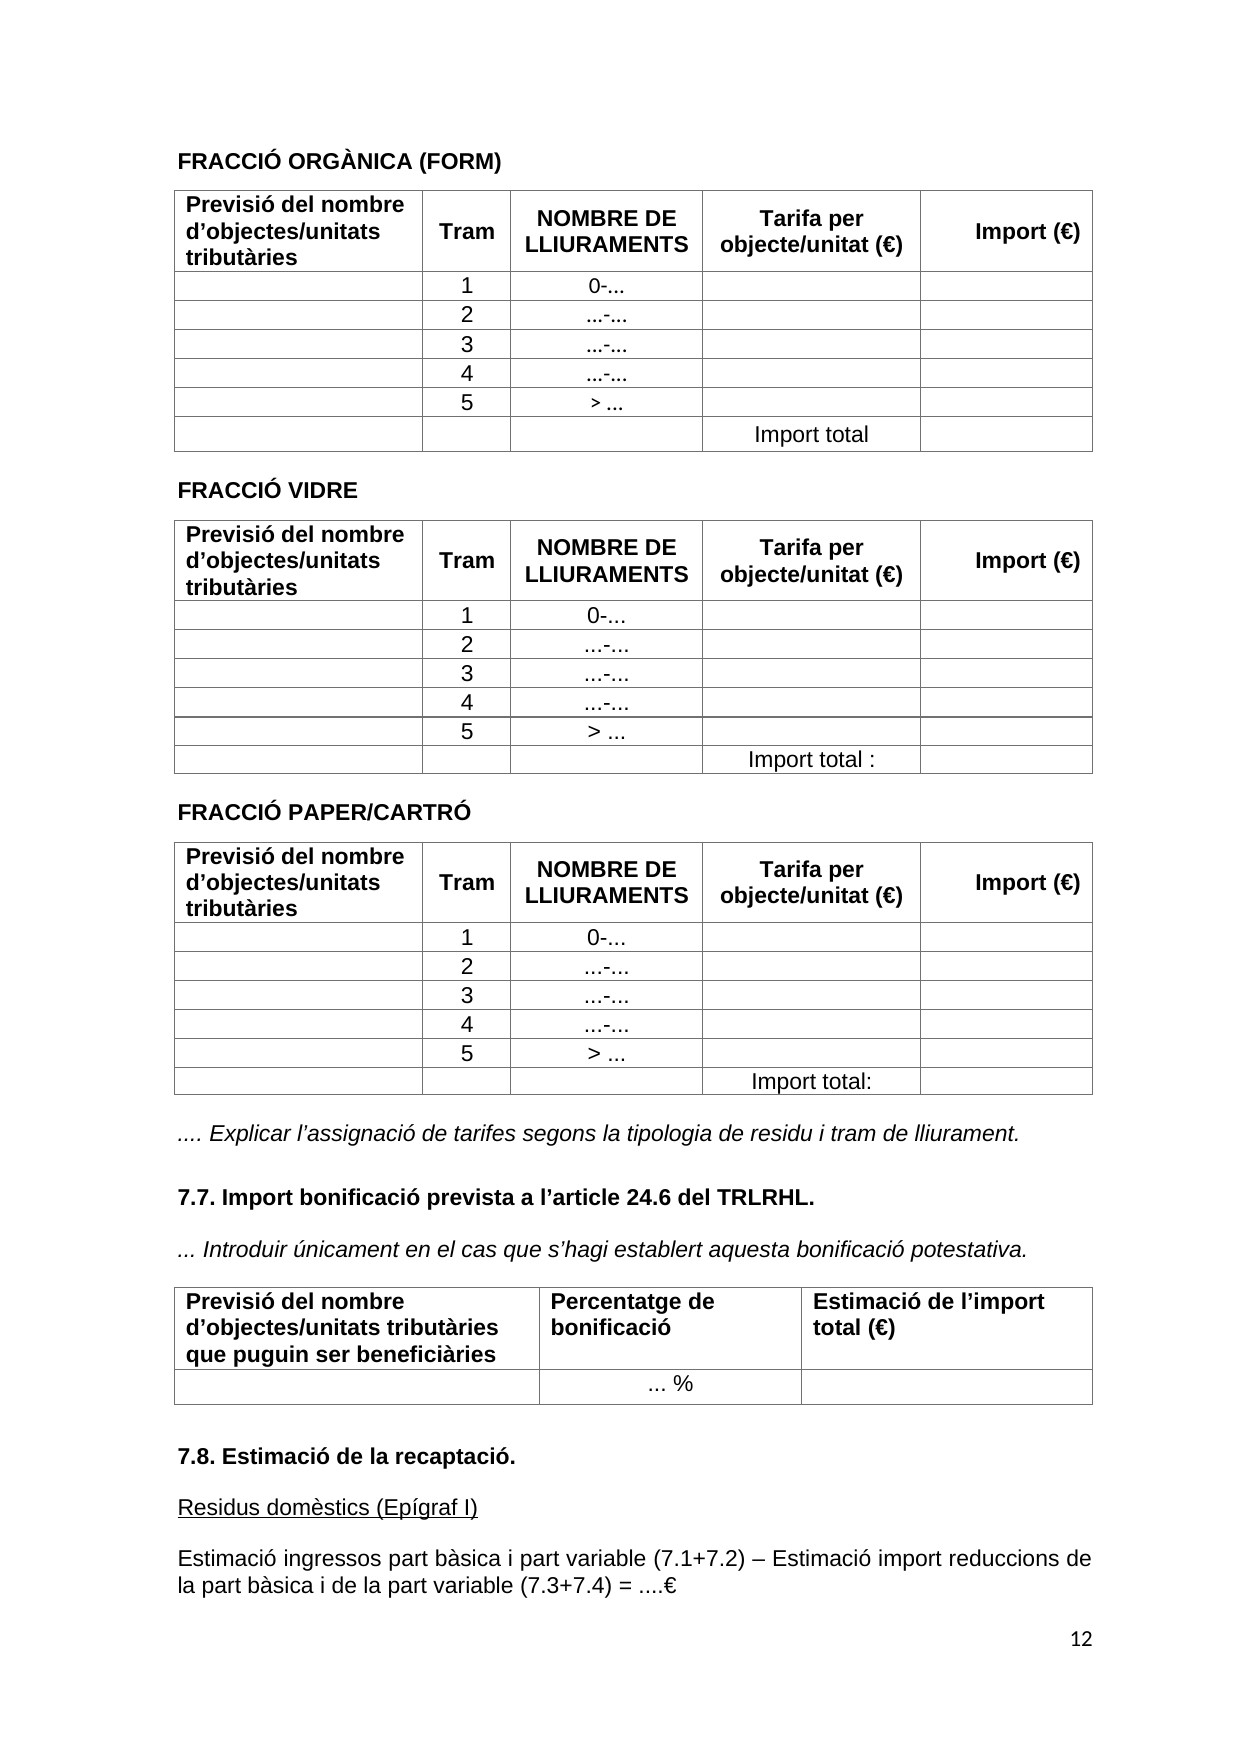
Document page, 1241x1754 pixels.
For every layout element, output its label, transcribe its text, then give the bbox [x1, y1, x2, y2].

table_header Tarifa per objecte/unitat (€) [703, 521, 920, 600]
table_cell ...-... [511, 330, 702, 358]
text FRACCIÓ VIDRE [177, 477, 1092, 504]
table_cell 5 [423, 1039, 510, 1067]
table_cell [703, 630, 920, 658]
table_cell 4 [423, 359, 510, 387]
table_cell [703, 952, 920, 980]
table_cell [703, 688, 920, 716]
table_cell [921, 688, 1092, 716]
table_cell [921, 330, 1092, 358]
table_cell ...-... [511, 359, 702, 387]
table_cell [703, 981, 920, 1009]
table_cell [921, 746, 1092, 773]
table_cell ...-... [511, 301, 702, 329]
table_cell [703, 388, 920, 416]
table_cell 1 [423, 601, 510, 629]
table_cell 2 [423, 952, 510, 980]
list Estimació de la recaptació. [177, 1443, 1092, 1469]
table_cell [175, 1068, 422, 1094]
table_header Tram [423, 843, 510, 922]
table_header Previsió del nombre d’objectes/unitats tributàries [175, 843, 422, 922]
table_header Tarifa per objecte/unitat (€) [703, 191, 920, 271]
table_cell Import total [703, 417, 920, 451]
table_cell [921, 272, 1092, 299]
table_cell Import total : [703, 746, 920, 773]
list ... Introduir únicament en el cas que s’hagi establert aquesta bonificació potestativa. [177, 1236, 1092, 1262]
table_cell [921, 981, 1092, 1009]
text FRACCIÓ ORGÀNICA (FORM) [177, 148, 1092, 174]
table_cell [175, 659, 422, 687]
table_cell [175, 301, 422, 329]
table_cell ... % [540, 1370, 801, 1404]
table_cell [175, 1370, 539, 1404]
table_header NOMBRE DE LLIURAMENTS [511, 521, 702, 600]
table_cell 3 [423, 981, 510, 1009]
table_cell [921, 359, 1092, 387]
table_cell ...-... [511, 659, 702, 687]
table_header NOMBRE DE LLIURAMENTS [511, 191, 702, 271]
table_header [175, 191, 422, 271]
table_header Previsió del nombre d’objectes/unitats tributàries que puguin ser beneficiàries [175, 1288, 539, 1369]
table_cell [175, 601, 422, 629]
table_cell [511, 746, 702, 773]
table_cell 2 [423, 301, 510, 329]
table_cell [703, 601, 920, 629]
table_cell [921, 1068, 1092, 1094]
table_header Tram [423, 521, 510, 600]
table_cell [511, 417, 702, 451]
table_cell [921, 659, 1092, 687]
table_cell [921, 923, 1092, 951]
table_cell [175, 330, 422, 358]
table_cell [921, 301, 1092, 329]
table_cell 5 [423, 388, 510, 416]
table_header Import (€) [921, 521, 1092, 600]
table_cell [175, 1039, 422, 1067]
table_cell [921, 417, 1092, 451]
table_cell Import total: [703, 1068, 920, 1094]
table_cell > ... [511, 1039, 702, 1067]
table_cell [703, 272, 920, 299]
table_header Import (€) [921, 843, 1092, 922]
table_cell [175, 688, 422, 716]
text FRACCIÓ PAPER/CARTRÓ [177, 799, 1092, 825]
table_cell > ... [511, 718, 702, 745]
table_cell [175, 746, 422, 773]
list Import bonificació prevista a l’article 24.6 del TRLRHL. [177, 1184, 1092, 1211]
table_header NOMBRE DE LLIURAMENTS [511, 843, 702, 922]
table_cell 2 [423, 630, 510, 658]
table_header Estimació de l’import total (€) [802, 1288, 1092, 1369]
table_cell [423, 746, 510, 773]
table_cell [423, 1068, 510, 1094]
table_cell [703, 923, 920, 951]
table_cell ...-... [511, 952, 702, 980]
table_cell [703, 330, 920, 358]
table_cell [921, 630, 1092, 658]
table_cell [703, 659, 920, 687]
table_cell ...-... [511, 630, 702, 658]
table_cell [175, 388, 422, 416]
table_cell 0-... [511, 601, 702, 629]
table_cell > ... [511, 388, 702, 416]
table_cell [175, 359, 422, 387]
table_cell ...-... [511, 981, 702, 1009]
table_cell 1 [423, 923, 510, 951]
table_cell [175, 630, 422, 658]
table_cell 0-... [511, 272, 702, 299]
table_cell ...-... [511, 1010, 702, 1038]
text Estimació ingressos part bàsica i part variable (7.1+7.2) – Estimació import reduccions de la part bàsica i de la part variable (7.3+7.4) = ....€ [177, 1545, 1092, 1598]
table_cell [921, 718, 1092, 745]
table_cell 3 [423, 659, 510, 687]
table_header Previsió del nombre d’objectes/unitats tributàries [175, 521, 422, 600]
table_cell 0-... [511, 923, 702, 951]
table_cell [175, 923, 422, 951]
table_cell [175, 272, 422, 299]
table_cell 5 [423, 718, 510, 745]
table_cell [511, 1068, 702, 1094]
table_cell 3 [423, 330, 510, 358]
table_cell [703, 1010, 920, 1038]
text Residus domèstics (Epígraf I) [177, 1494, 1092, 1520]
table_cell [703, 1039, 920, 1067]
table_cell [921, 952, 1092, 980]
table_cell [175, 1010, 422, 1038]
table_cell 4 [423, 688, 510, 716]
table_cell 1 [423, 272, 510, 299]
table_cell [703, 359, 920, 387]
table_cell [921, 1010, 1092, 1038]
list .... Explicar l’assignació de tarifes segons la tipologia de residu i tram de lliurament. [177, 1120, 1092, 1147]
table_header Tram [423, 191, 510, 271]
table_cell ...-... [511, 688, 702, 716]
table_header Import (€) [921, 191, 1092, 271]
table_cell [175, 981, 422, 1009]
table_cell [175, 952, 422, 980]
table_cell [921, 1039, 1092, 1067]
table_cell [423, 417, 510, 451]
table_cell [921, 601, 1092, 629]
table_cell [703, 301, 920, 329]
table_header Tarifa per objecte/unitat (€) [703, 843, 920, 922]
table_cell 4 [423, 1010, 510, 1038]
table_cell [175, 718, 422, 745]
table_cell [802, 1370, 1092, 1404]
table_cell [175, 417, 422, 451]
table_header Percentatge de bonificació [540, 1288, 801, 1369]
table_cell [703, 718, 920, 745]
table_cell [921, 388, 1092, 416]
